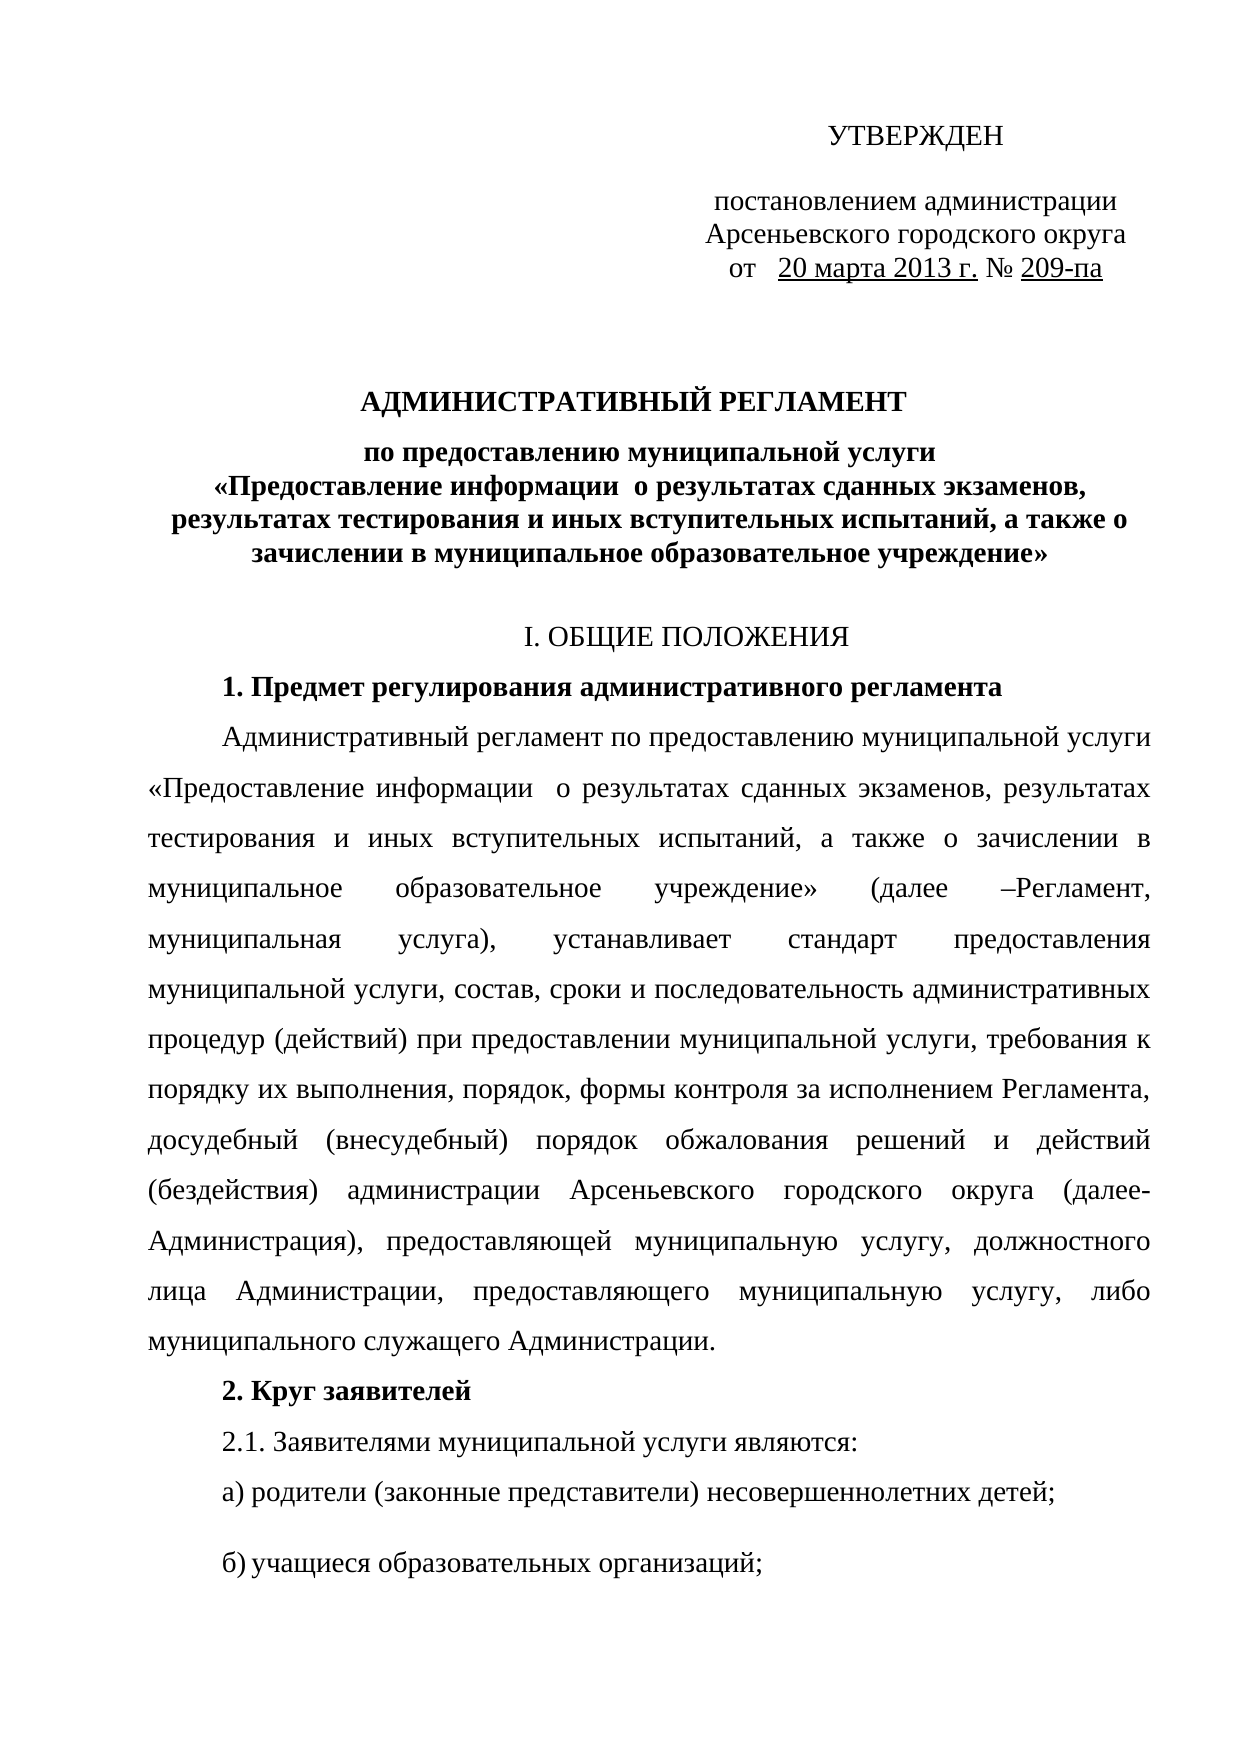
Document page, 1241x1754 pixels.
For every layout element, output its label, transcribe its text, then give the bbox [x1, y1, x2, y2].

text АДМИНИСТРАТИВНЫЙ РЕГЛАМЕНТ [148, 384, 1152, 418]
text 1. Предмет регулирования административного регламента [148, 669, 1152, 703]
text «Предоставление информации о результатах сданных экзаменов, результатах тестирования и иных вступительных испытаний, а также о зачислении в муниципальное образовательное учреждение» [148, 468, 1152, 568]
text постановлением администрации [679, 183, 1152, 216]
text 2. Круг заявителей [148, 1373, 1152, 1407]
text Административный регламент по предоставлению муниципальной услуги «Предоставление информации о результатах сданных экзаменов, результатах тестирования и иных вступительных испытаний, а также о зачислении в муниципальное образовательное учреждение» (далее –Регламент, муниципальная услуга), устанавливает стандарт предоставления муниципальной услуги, состав, сроки и последовательность административных процедур (действий) при предоставлении муниципальной услуги, требования к порядку их выполнения, порядок, формы контроля за исполнением Регламента, досудебный (внесудебный) порядок обжалования решений и действий (бездействия) администрации Арсеньевского городского округа (далее-Администрация), предоставляющей муниципальную услугу, должностного лица Администрации, предоставляющего муниципальную услугу, либо муниципального служащего Администрации. [148, 719, 1152, 1357]
text по предоставлению муниципальной услуги [148, 434, 1152, 468]
list учащиеся образовательных организаций; [148, 1545, 1152, 1579]
text УТВЕРЖДЕН [679, 118, 1152, 152]
text 2.1. Заявителями муниципальной услуги являются: [148, 1424, 1152, 1457]
text от 20 марта 2013 г. № 209-па [679, 250, 1152, 283]
text Арсеньевского городского округа [679, 216, 1152, 250]
text I. ОБЩИЕ ПОЛОЖЕНИЯ [148, 619, 1152, 652]
list родители (законные представители) несовершеннолетних детей; [148, 1474, 1152, 1508]
